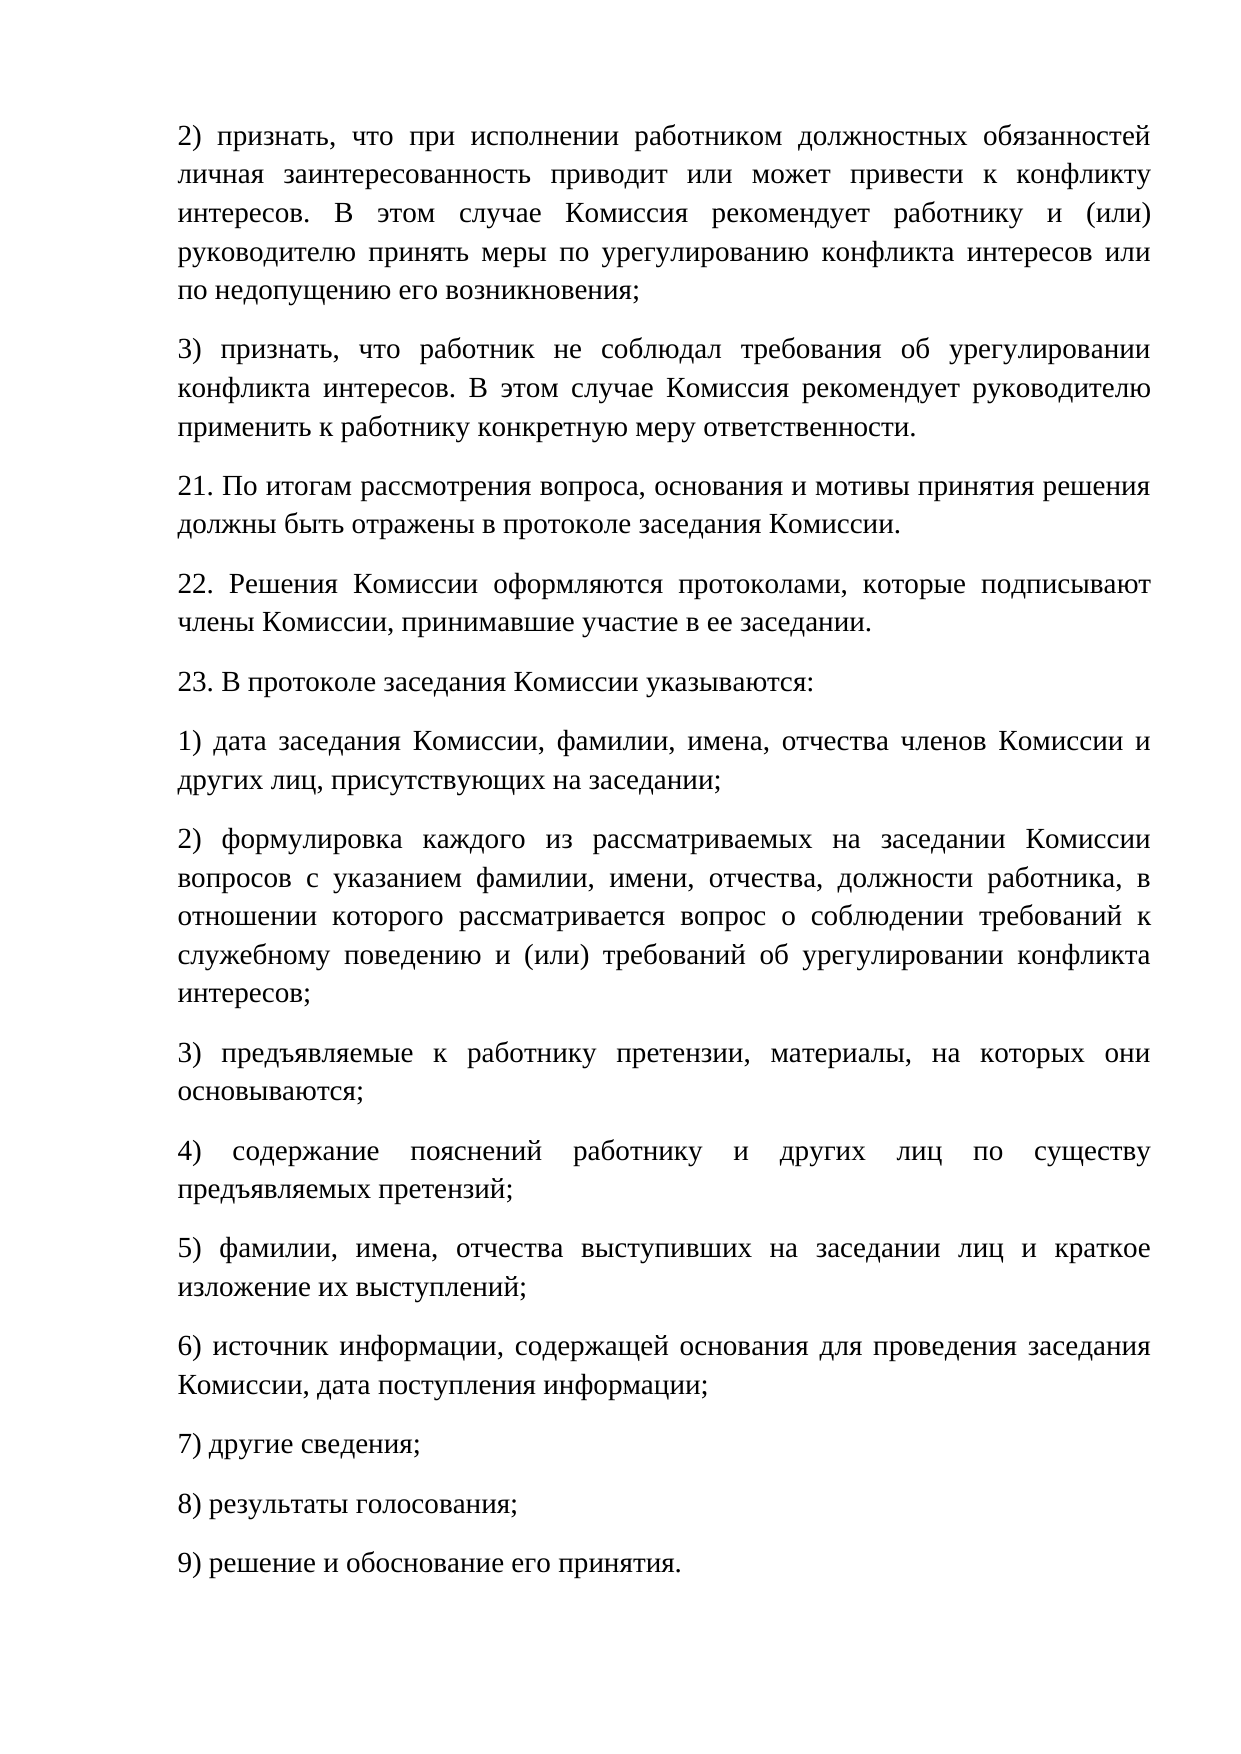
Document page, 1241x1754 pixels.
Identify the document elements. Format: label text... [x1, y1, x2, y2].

text 2) признать, что при исполнении работником должностных обязанностей личная заинтересованность приводит или может привести к конфликту интересов. В этом случае Комиссия рекомендует работнику и (или) руководителю принять меры по урегулированию конфликта интересов или по недопущению его возникновения; [177, 118, 1152, 306]
text 21. По итогам рассмотрения вопроса, основания и мотивы принятия решения должны быть отражены в протоколе заседания Комиссии. [177, 468, 1152, 540]
text 23. В протоколе заседания Комиссии указываются: [177, 664, 1152, 697]
text 2) формулировка каждого из рассматриваемых на заседании Комиссии вопросов с указанием фамилии, имени, отчества, должности работника, в отношении которого рассматривается вопрос о соблюдении требований к служебному поведению и (или) требований об урегулировании конфликта интересов; [177, 821, 1152, 1009]
text 9) решение и обоснование его принятия. [177, 1545, 1152, 1579]
text 8) результаты голосования; [177, 1486, 1152, 1519]
text 3) признать, что работник не соблюдал требования об урегулировании конфликта интересов. В этом случае Комиссия рекомендует руководителю применить к работнику конкретную меру ответственности. [177, 332, 1152, 442]
text 7) другие сведения; [177, 1426, 1152, 1460]
text 1) дата заседания Комиссии, фамилии, имена, отчества членов Комиссии и других лиц, присутствующих на заседании; [177, 723, 1152, 795]
text 4) содержание пояснений работнику и других лиц по существу предъявляемых претензий; [177, 1133, 1152, 1205]
text 6) источник информации, содержащей основания для проведения заседания Комиссии, дата поступления информации; [177, 1328, 1152, 1401]
text 22. Решения Комиссии оформляются протоколами, которые подписывают члены Комиссии, принимавшие участие в ее заседании. [177, 566, 1152, 638]
text 5) фамилии, имена, отчества выступивших на заседании лиц и краткое изложение их выступлений; [177, 1231, 1152, 1303]
text 3) предъявляемые к работнику претензии, материалы, на которых они основываются; [177, 1035, 1152, 1107]
